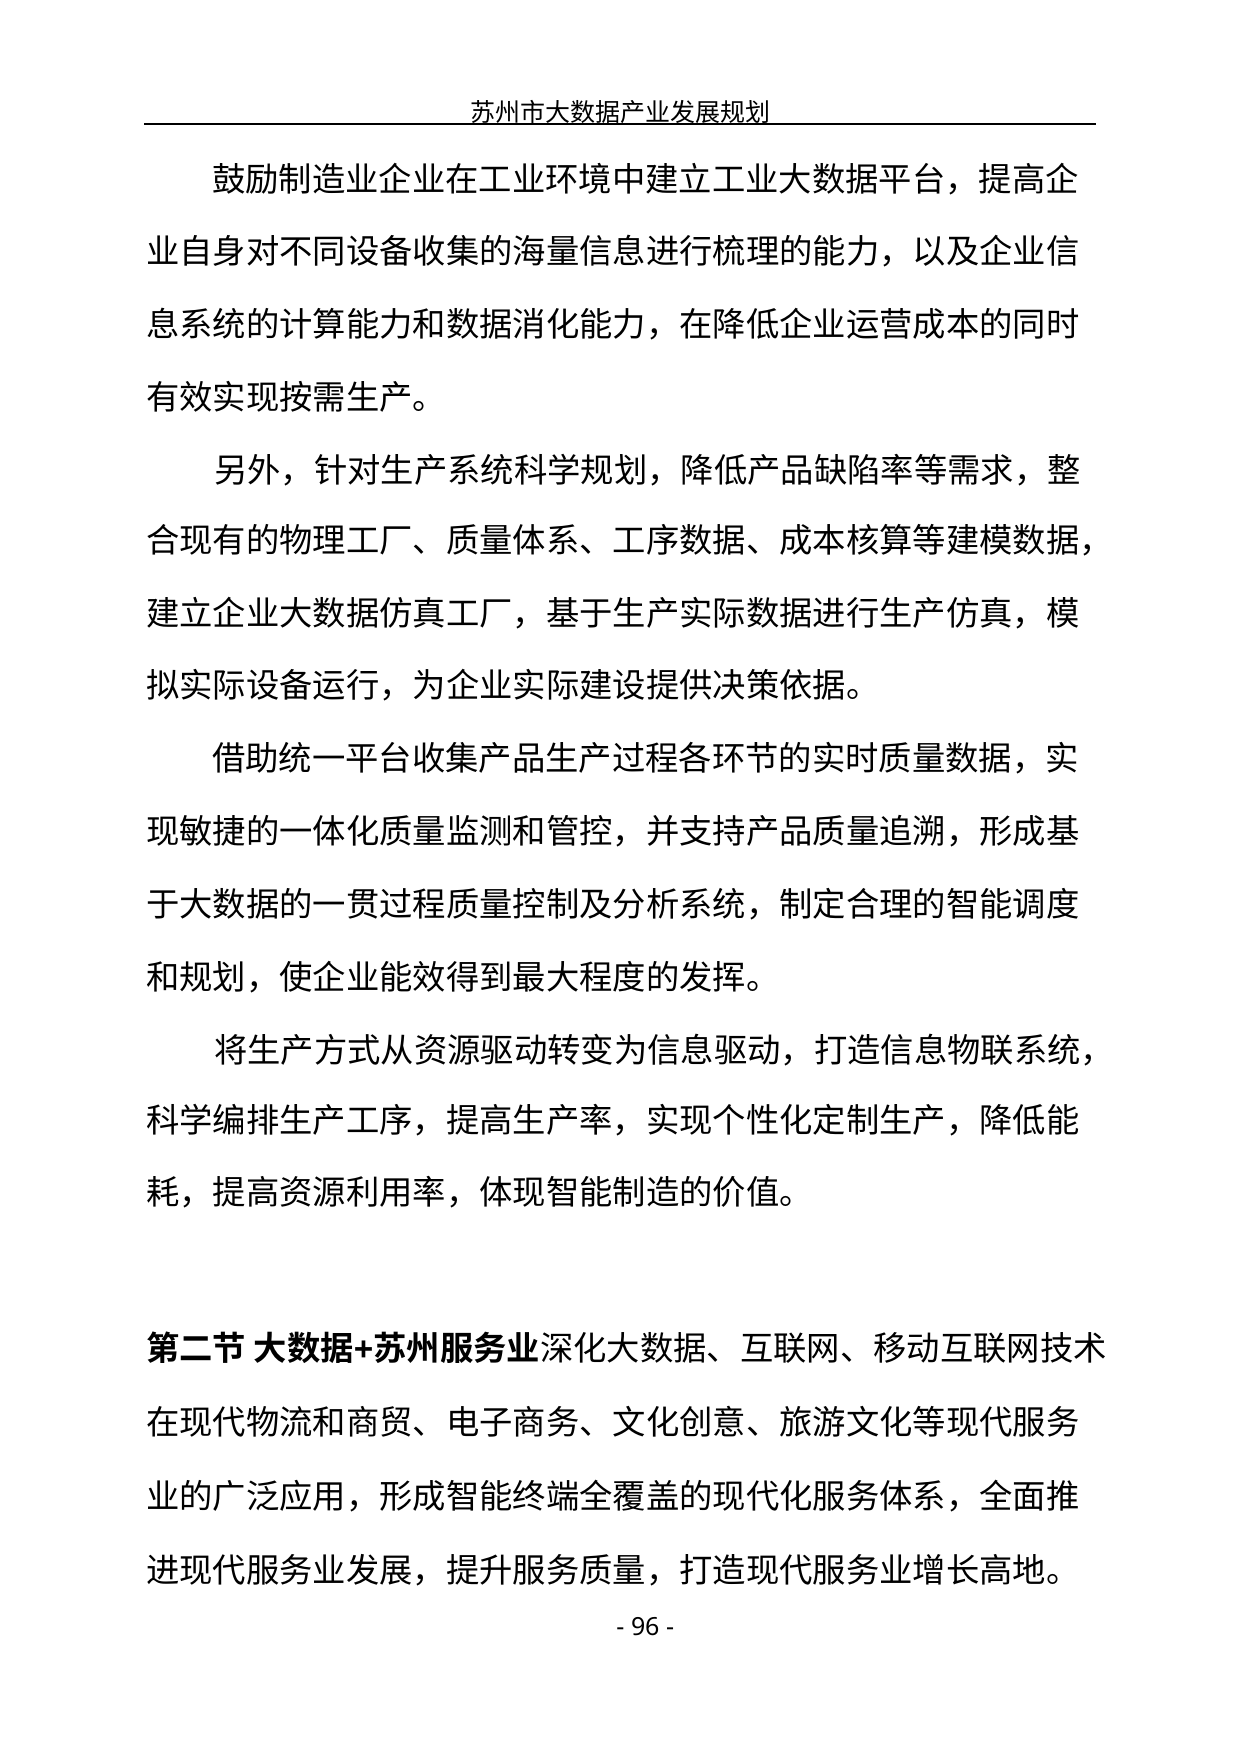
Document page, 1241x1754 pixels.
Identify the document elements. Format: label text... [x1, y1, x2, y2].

text 另外，针对生产系统科学规划，降低产品缺陷率等需求，整 [214, 444, 1111, 492]
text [146, 1322, 1111, 1592]
text 将生产方式从资源驱动转变为信息驱动，打造信息物联系统， [214, 1023, 1111, 1072]
text 科学编排生产工序，提高生产率，实现个性化定制生产，降低能耗，提高资源利用率，体现智能制造的价值。 [146, 1093, 1111, 1214]
text 借助统一平台收集产品生产过程各环节的实时质量数据，实现敏捷的一体化质量监测和管控，并支持产品质量追溯，形成基于大数据的一贯过程质量控制及分析系统，制定合理的智能调度和规划，使企业能效得到最大程度的发挥。 [146, 732, 1111, 999]
text 合现有的物理工厂、质量体系、工序数据、成本核算等建模数据，建立企业大数据仿真工厂，基于生产实际数据进行生产仿真，模拟实际设备运行，为企业实际建设提供决策依据。 [146, 514, 1111, 707]
text 鼓励制造业企业在工业环境中建立工业大数据平台，提高企业自身对不同设备收集的海量信息进行梳理的能力，以及企业信息系统的计算能力和数据消化能力，在降低企业运营成本的同时有效实现按需生产。 [146, 152, 1111, 419]
